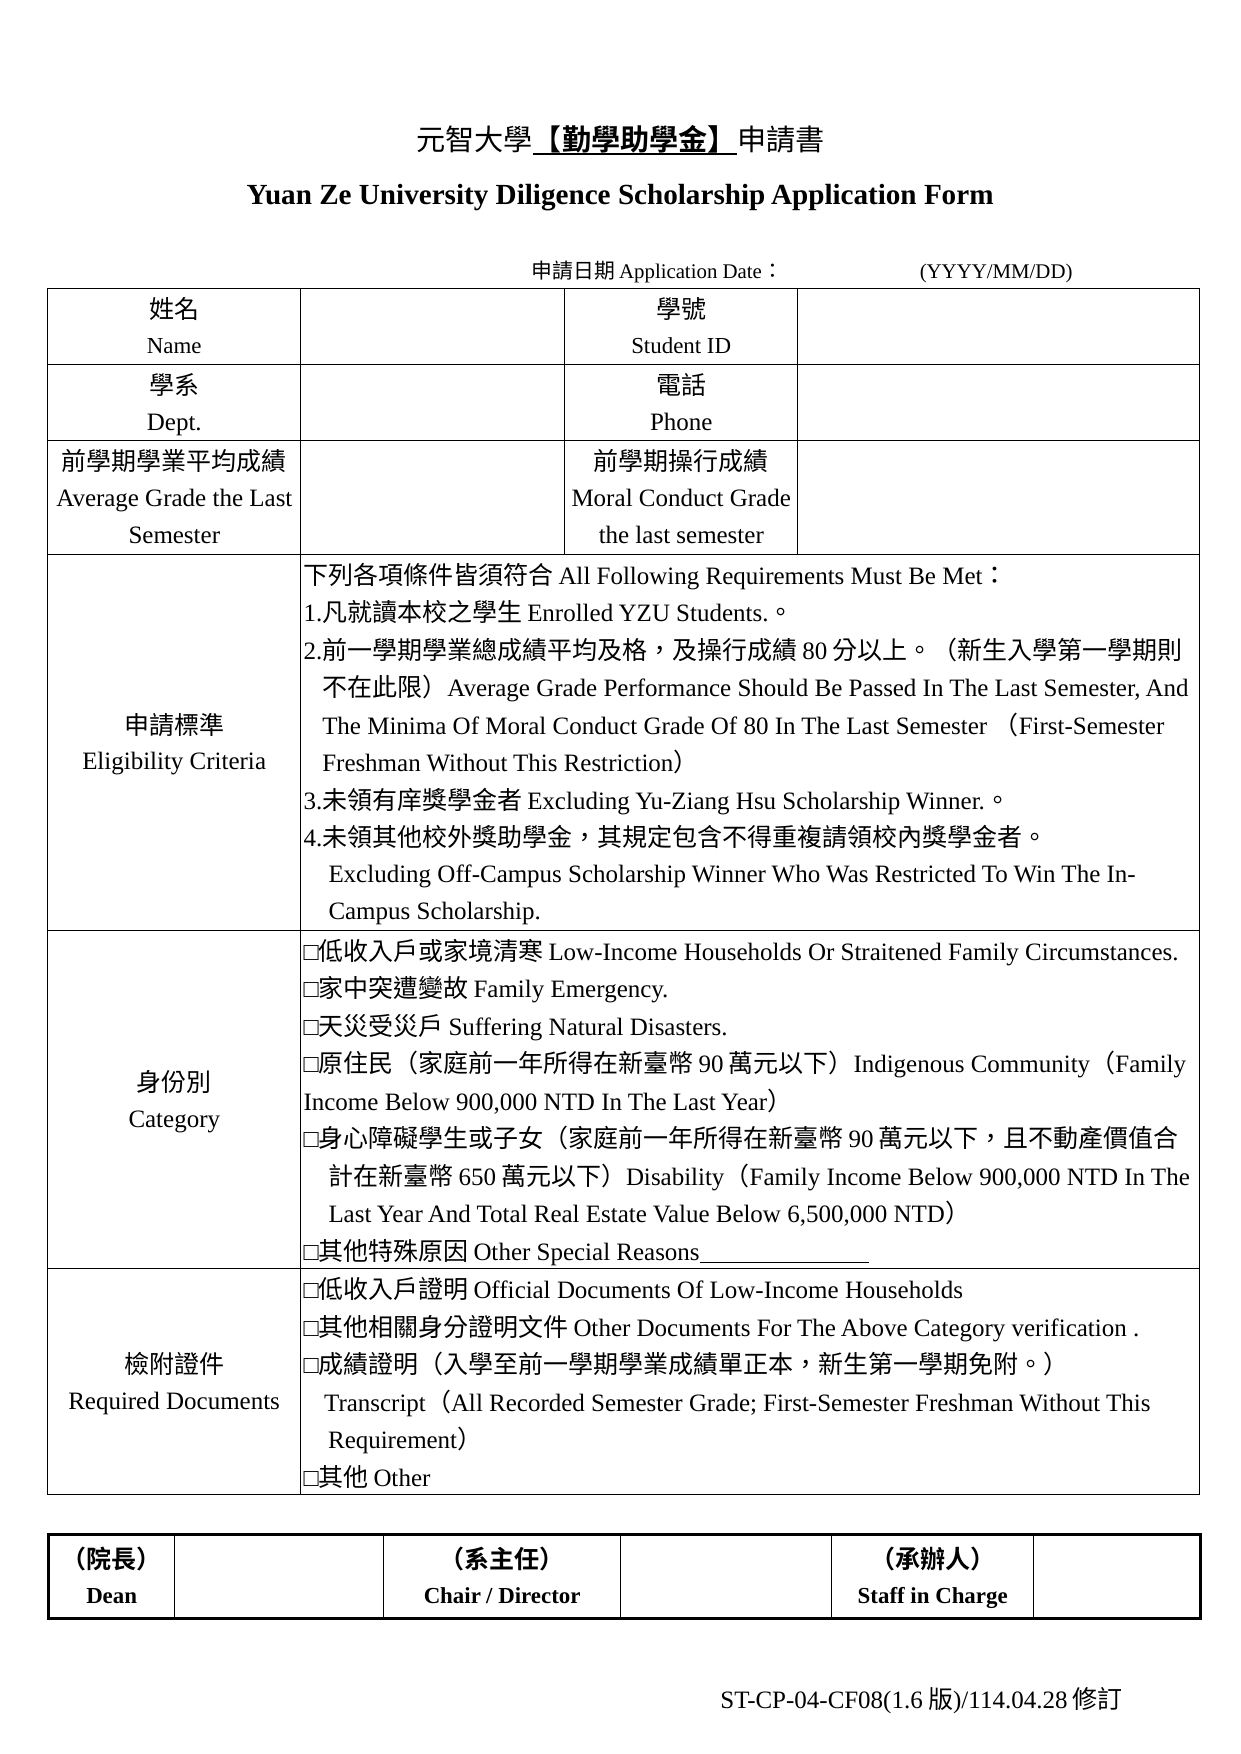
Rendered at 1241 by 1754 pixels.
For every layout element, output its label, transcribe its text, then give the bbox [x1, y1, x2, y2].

table_cell 前學期學業平均成績 Average Grade the Last Semester [48, 441, 300, 553]
table_header [175, 1536, 383, 1617]
table_header [621, 1536, 831, 1617]
table_cell 學系 Dept. [48, 365, 300, 440]
table_cell □低收入戶或家境清寒Low-Income Households Or Straitened Family Circumstances. □家中突遭變故Family Emergency. □天災受災戶Suffering Natural Disasters. □原住民（家庭前一年所得在新臺幣90萬元以下）Indigenous Community（Family Income Below 900,000 NTD In The Last Year） □身心障礙學生或子女（家庭前一年所得在新臺幣90萬元以下，且不動產價值合計在新臺幣650萬元以下）Disability（Family Income Below 900,000 NTD In The Last Year And Total Real Estate Value Below 6,500,000 NTD） □其他特殊原因Other Special Reasons [301, 931, 1199, 1268]
table_header [798, 289, 1199, 364]
table_cell 檢附證件 Required Documents [48, 1269, 300, 1494]
text Yuan Ze University Diligence Scholarship Application Form [118, 175, 1122, 213]
table_header [301, 289, 564, 364]
table_cell [798, 365, 1199, 440]
text 元智大學【勤學助學金】申請書 [118, 100, 1122, 175]
table_cell 電話 Phone [565, 365, 797, 440]
table_header [1034, 1536, 1199, 1617]
table_cell 下列各項條件皆須符合All Following Requirements Must Be Met： 1.凡就讀本校之學生Enrolled YZU Students.。 2.前一學期學業總成績平均及格，及操行成績80分以上。（新生入學第一學期則不在此限）Average Grade Performance Should Be Passed In The Last Semester, And The Minima Of Moral Conduct Grade Of 80 In The Last Semester （First-Semester Freshman Without This Restriction） 3.未領有庠獎學金者Excluding Yu-Ziang Hsu Scholarship Winner.。 4.未領其他校外獎助學金，其規定包含不得重複請領校內獎學金者。 Excluding Off-Campus Scholarship Winner Who Was Restricted To Win The In-Campus Scholarship. [301, 555, 1199, 929]
table_cell □低收入戶證明Official Documents Of Low-Income Households □其他相關身分證明文件Other Documents For The Above Category verification . □成績證明（入學至前一學期學業成績單正本，新生第一學期免附。） Transcript（All Recorded Semester Grade; First-Semester Freshman Without This Requirement） □其他Other [301, 1269, 1199, 1494]
table_header 學號 Student ID [565, 289, 797, 364]
table_cell 申請標準 Eligibility Criteria [48, 555, 300, 929]
table_header （承辦人） Staff in Charge [832, 1536, 1033, 1617]
table_header 姓名 Name [48, 289, 300, 364]
text 申請日期Application Date： (YYYY/MM/DD) [531, 250, 1122, 288]
table_cell 身份別 Category [48, 931, 300, 1268]
table_header （院長） Dean [50, 1536, 174, 1617]
table_cell [301, 441, 564, 553]
table_cell [301, 365, 564, 440]
table_cell [798, 441, 1199, 553]
table_header （系主任） Chair / Director [384, 1536, 620, 1617]
table_cell 前學期操行成績 Moral Conduct Grade the last semester [565, 441, 797, 553]
